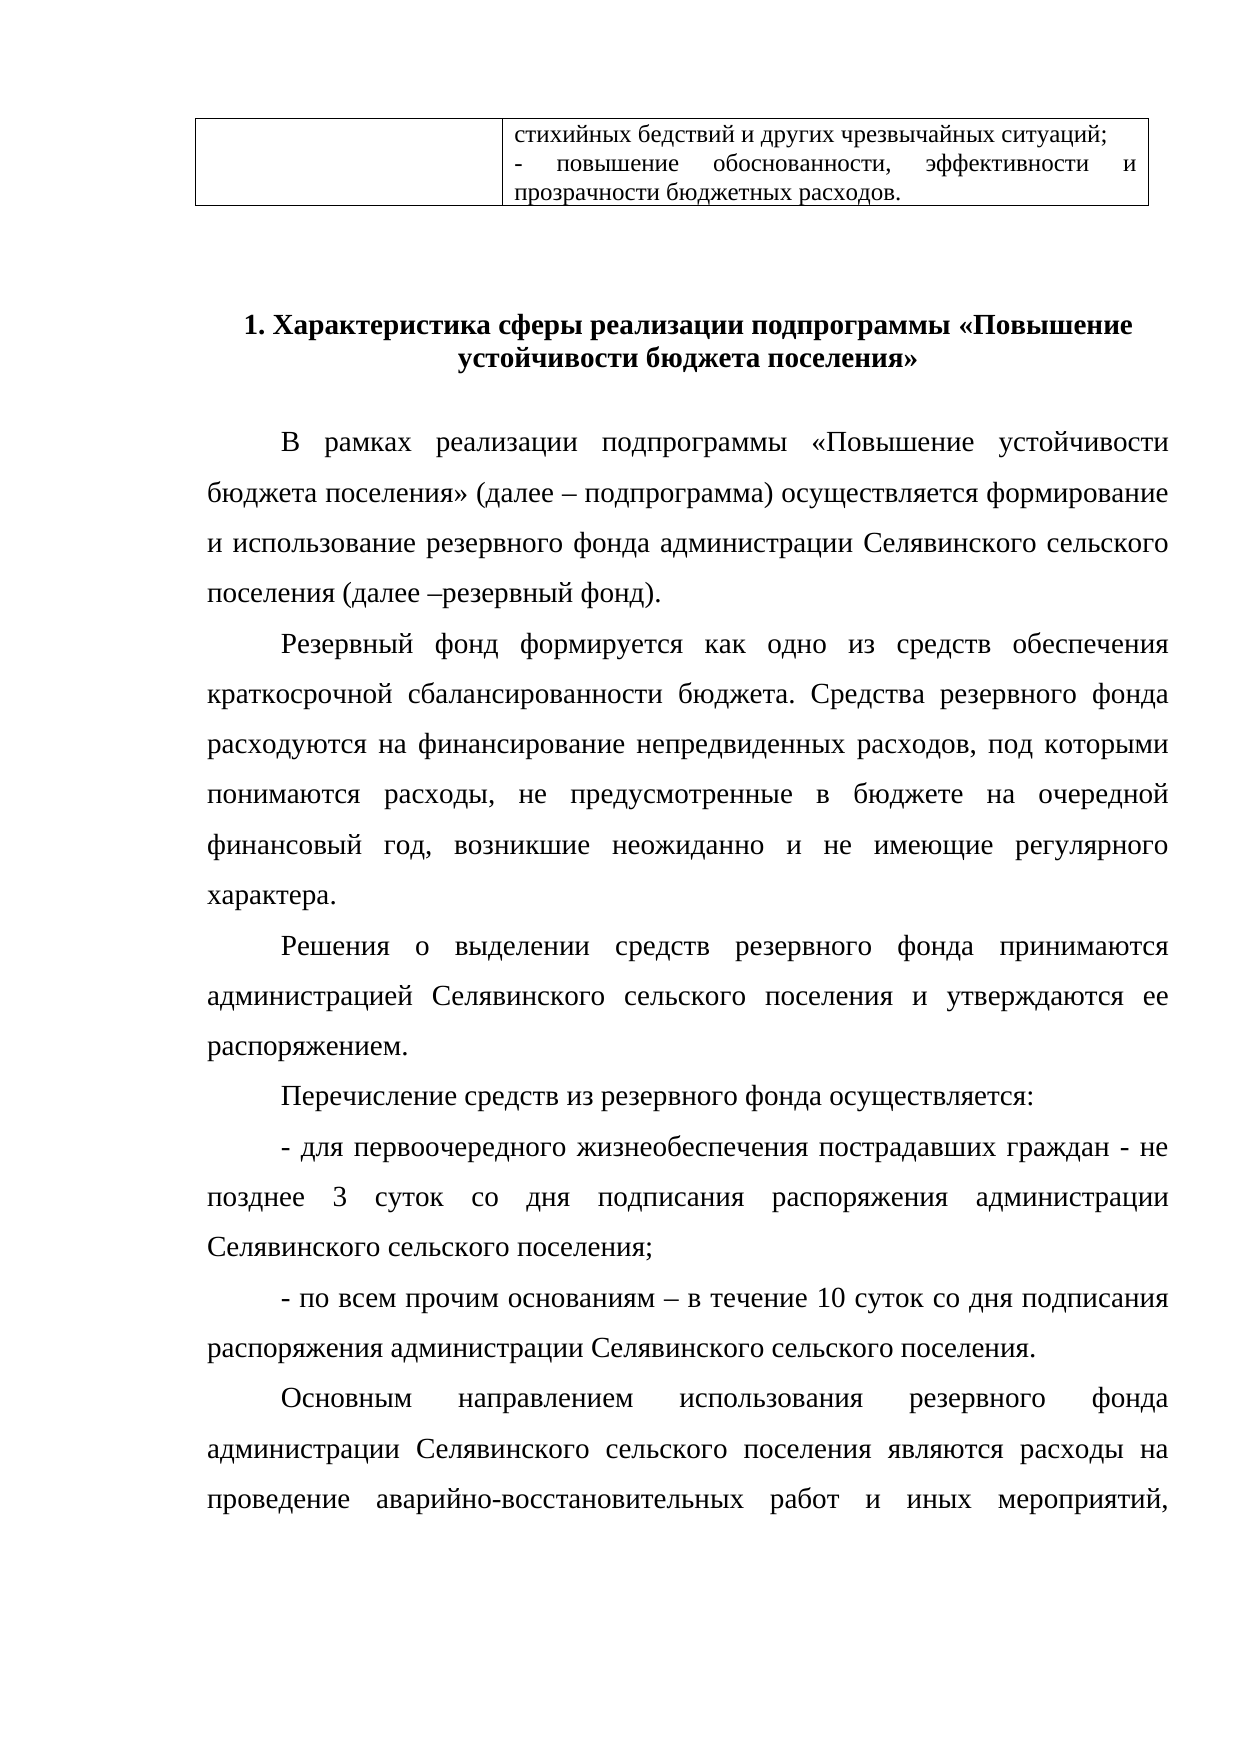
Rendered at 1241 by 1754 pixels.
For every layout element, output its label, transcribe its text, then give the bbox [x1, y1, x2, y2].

text В рамках реализации подпрограммы «Повышение устойчивости бюджета поселения» (далее – подпрограмма) осуществляется формирование и использование резервного фонда администрации Селявинского сельского поселения (далее –резервный фонд). [207, 424, 1169, 609]
text - для первоочередного жизнеобеспечения пострадавших граждан - не позднее 3 суток со дня подписания распоряжения администрации Селявинского сельского поселения; [207, 1129, 1169, 1263]
text - по всем прочим основаниям – в течение 10 суток со дня подписания распоряжения администрации Селявинского сельского поселения. [207, 1280, 1169, 1364]
text 1. Характеристика сферы реализации подпрограммы «Повышение устойчивости бюджета поселения» [207, 307, 1169, 374]
text Перечисление средств из резервного фонда осуществляется: [207, 1078, 1169, 1112]
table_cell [196, 119, 502, 205]
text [207, 1380, 1169, 1514]
text Решения о выделении средств резервного фонда принимаются администрацией Селявинского сельского поселения и утверждаются ее распоряжением. [207, 928, 1169, 1062]
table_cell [503, 119, 1148, 205]
text Резервный фонд формируется как одно из средств обеспечения краткосрочной сбалансированности бюджета. Средства резервного фонда расходуются на финансирование непредвиденных расходов, под которыми понимаются расходы, не предусмотренные в бюджете на очередной финансовый год, возникшие неожиданно и не имеющие регулярного характера. [207, 626, 1169, 911]
